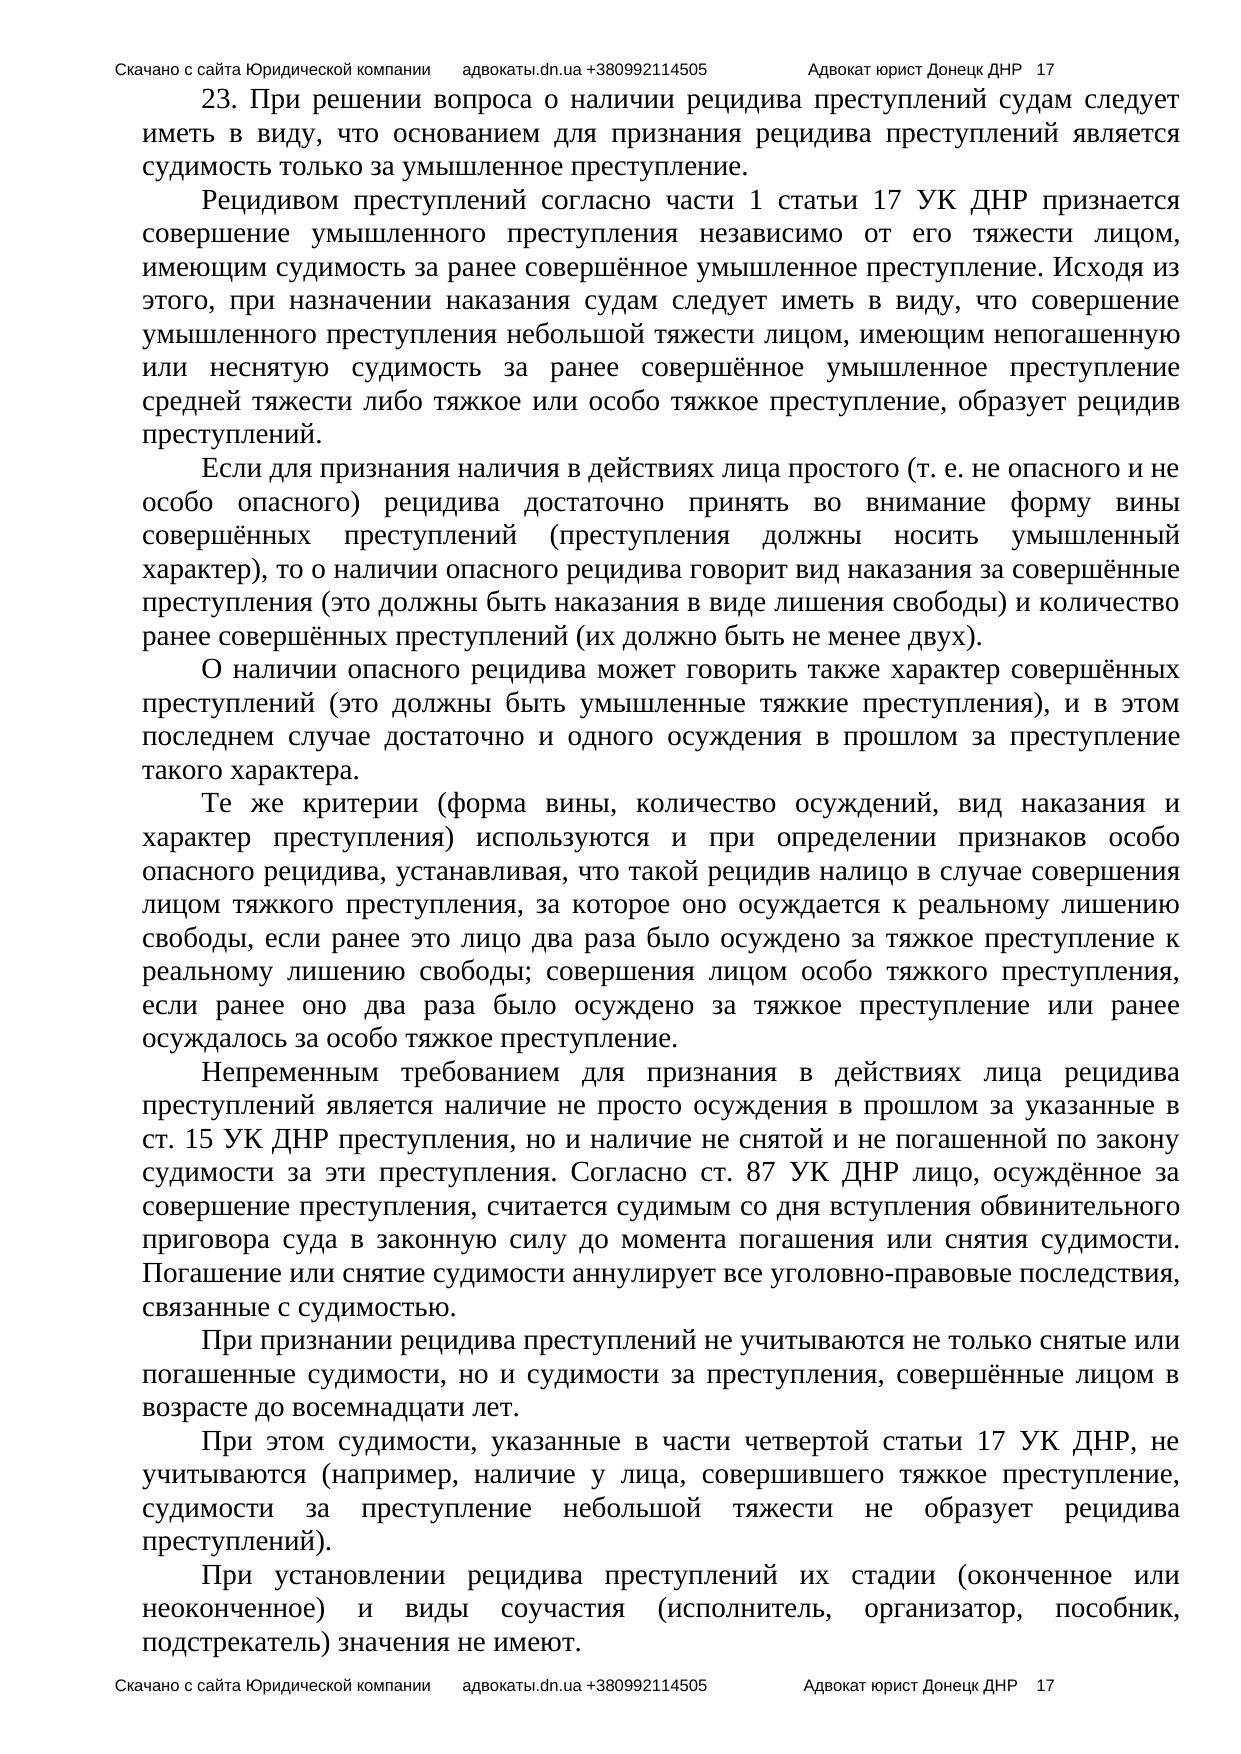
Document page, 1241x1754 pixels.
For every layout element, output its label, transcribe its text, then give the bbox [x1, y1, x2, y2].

text Рецидивом преступлений согласно части 1 статьи 17 УК ДНР признается совершение умышленного преступления независимо от его тяжести лицом, имеющим судимость за ранее совершённое умышленное преступление. Исходя из этого, при назначении наказания судам следует иметь в виду, что совершение умышленного преступления небольшой тяжести лицом, имеющим непогашенную или неснятую судимость за ранее совершённое умышленное преступление средней тяжести либо тяжкое или особо тяжкое преступление, образует рецидив преступлений. [142, 182, 1181, 450]
text О наличии опасного рецидива может говорить также характер совершённых преступлений (это должны быть умышленные тяжкие преступления), и в этом последнем случае достаточно и одного осуждения в прошлом за преступление такого характера. [142, 651, 1181, 786]
text При этом судимости, указанные в части четвертой статьи 17 УК ДНР, не учитываются (например, наличие у лица, совершившего тяжкое преступление, судимости за преступление небольшой тяжести не образует рецидива преступлений). [142, 1423, 1181, 1557]
text Непременным требованием для признания в действиях лица рецидива преступлений является наличие не просто осуждения в прошлом за указанные в ст. 15 УК ДНР преступления, но и наличие не снятой и не погашенной по закону судимости за эти преступления. Согласно ст. 87 УК ДНР лицо, осуждённое за совершение преступления, считается судимым со дня вступления обвинительного приговора суда в законную силу до момента погашения или снятия судимости. Погашение или снятие судимости аннулирует все уголовно-правовые последствия, связанные с судимостью. [142, 1054, 1181, 1322]
text При признании рецидива преступлений не учитываются не только снятые или погашенные судимости, но и судимости за преступления, совершённые лицом в возрасте до восемнадцати лет. [142, 1322, 1181, 1423]
text Если для признания наличия в действиях лица простого (т. е. не опасного и не особо опасного) рецидива достаточно принять во внимание форму вины совершённых преступлений (преступления должны носить умышленный характер), то о наличии опасного рецидива говорит вид наказания за совершённые преступления (это должны быть наказания в виде лишения свободы) и количество ранее совершённых преступлений (их должно быть не менее двух). [142, 450, 1181, 651]
text Те же критерии (форма вины, количество осуждений, вид наказания и характер преступления) используются и при определении признаков особо опасного рецидива, устанавливая, что такой рецидив налицо в случае совершения лицом тяжкого преступления, за которое оно осуждается к реальному лишению свободы, если ранее это лицо два раза было осуждено за тяжкое преступление к реальному лишению свободы; совершения лицом особо тяжкого преступления, если ранее оно два раза было осуждено за тяжкое преступление или ранее осуждалось за особо тяжкое преступление. [142, 786, 1181, 1054]
text 23. При решении вопроса о наличии рецидива преступлений судам следует иметь в виду, что основанием для признания рецидива преступлений является судимость только за умышленное преступление. [142, 81, 1181, 182]
text При установлении рецидива преступлений их стадии (оконченное или неоконченное) и виды соучастия (исполнитель, организатор, пособник, подстрекатель) значения не имеют. [142, 1557, 1181, 1658]
